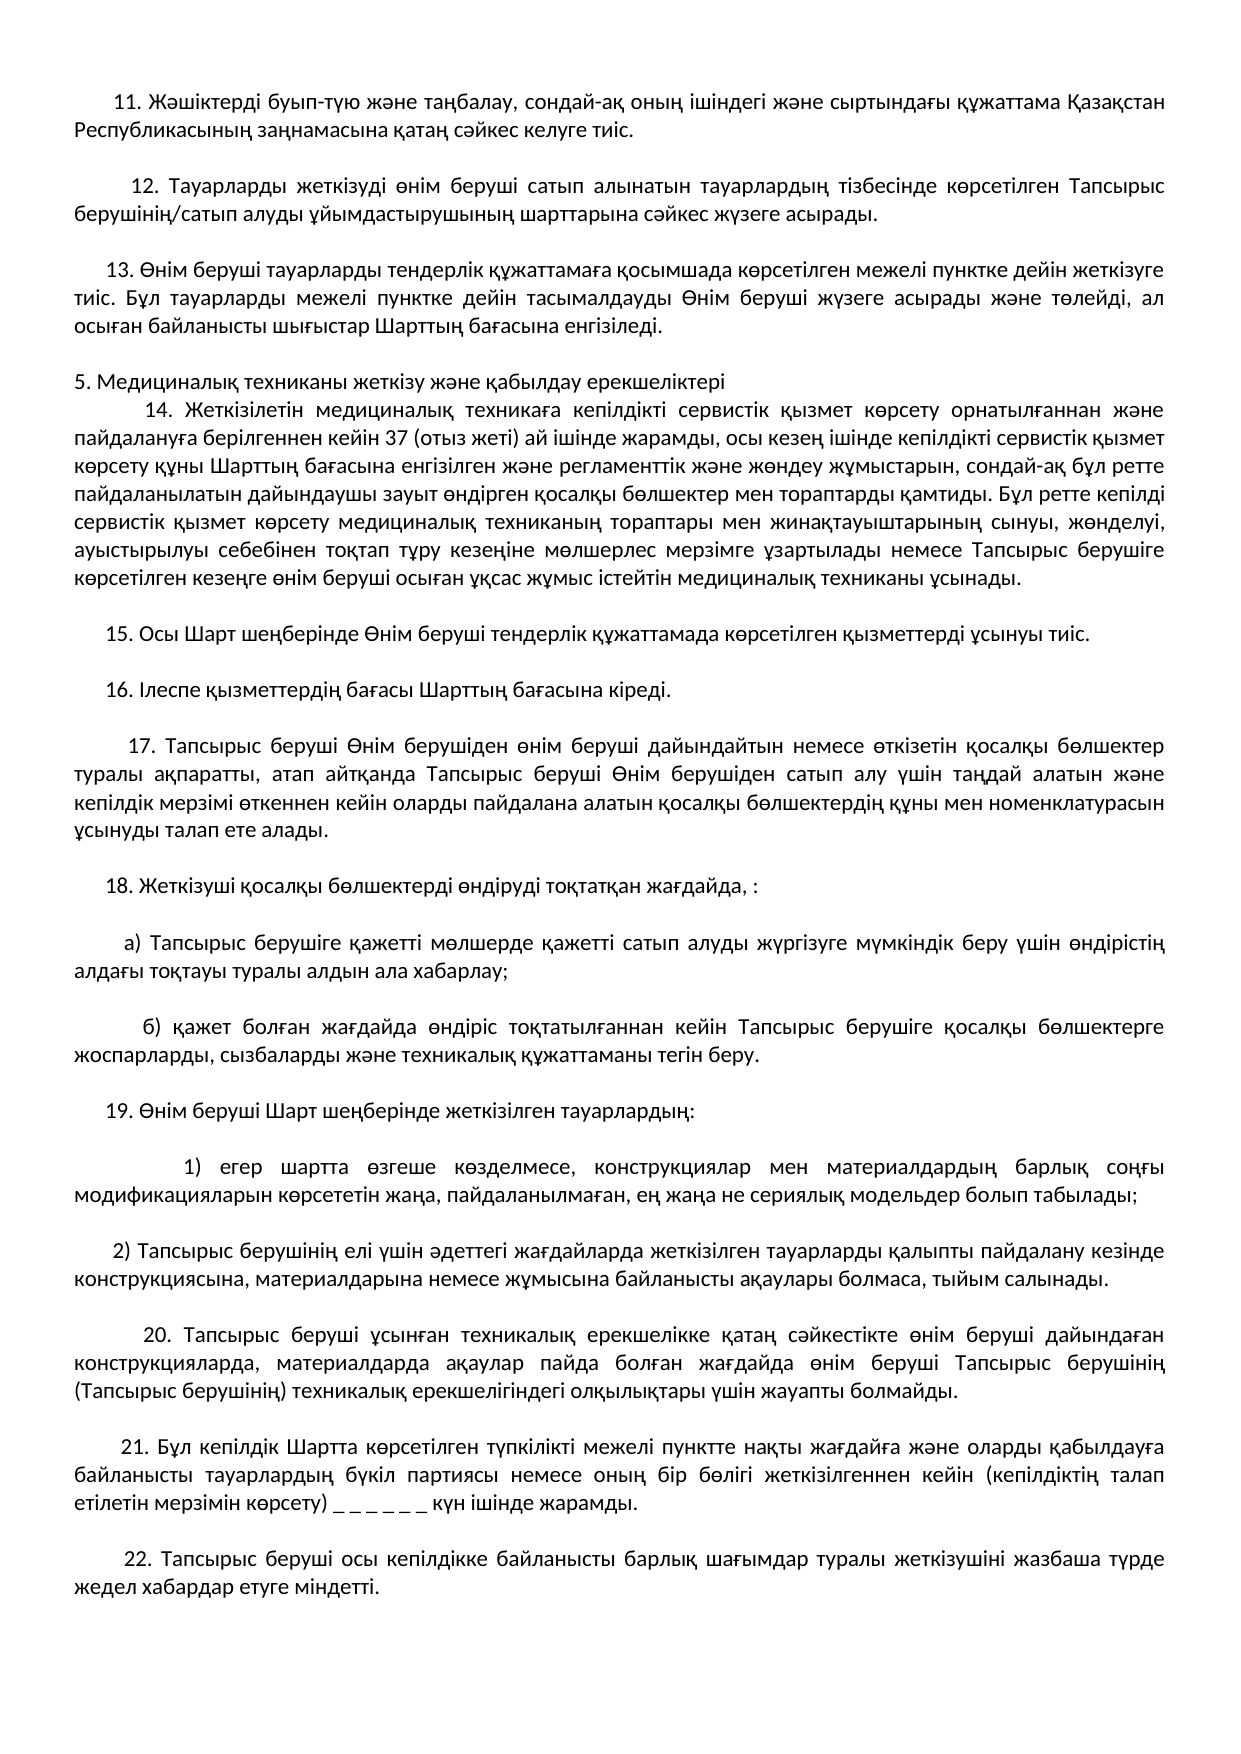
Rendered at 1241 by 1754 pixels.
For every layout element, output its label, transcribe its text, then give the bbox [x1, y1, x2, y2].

text 15. Осы Шарт шеңберінде Өнім беруші тендерлік құжаттамада көрсетілген қызметтерді ұсынуы тиіс. [74, 619, 1167, 647]
text 5. Медициналық техниканы жеткізу және қабылдау ерекшеліктері [74, 367, 1167, 395]
text 13. Өнім беруші тауарларды тендерлік құжаттамаға қосымшада көрсетілген межелі пунктке дейін жеткізуге тиіс. Бұл тауарларды межелі пунктке дейін тасымалдауды Өнім беруші жүзеге асырады және төлейді, ал осыған байланысты шығыстар Шарттың бағасына енгізіледі. [74, 255, 1167, 339]
text 17. Тапсырыс беруші Өнім берушіден өнім беруші дайындайтын немесе өткізетін қосалқы бөлшектер туралы ақпаратты, атап айтқанда Тапсырыс беруші Өнім берушіден сатып алу үшін таңдай алатын және кепілдік мерзімі өткеннен кейін оларды пайдалана алатын қосалқы бөлшектердің құны мен номенклатурасын ұсынуды талап ете алады. [74, 732, 1167, 844]
text 2) Тапсырыс берушінің елі үшін әдеттегі жағдайларда жеткізілген тауарларды қалыпты пайдалану кезінде конструкциясына, материалдарына немесе жұмысына байланысты ақаулары болмаса, тыйым салынады. [74, 1236, 1167, 1292]
text а) Тапсырыс берушіге қажетті мөлшерде қажетті сатып алуды жүргізуге мүмкіндік беру үшін өндірістің алдағы тоқтауы туралы алдын ала хабарлау; [74, 928, 1167, 984]
text 22. Тапсырыс беруші осы кепілдікке байланысты барлық шағымдар туралы жеткізушіні жазбаша түрде жедел хабардар етуге міндетті. [74, 1544, 1167, 1600]
text б) қажет болған жағдайда өндіріс тоқтатылғаннан кейін Тапсырыс берушіге қосалқы бөлшектерге жоспарларды, сызбаларды және техникалық құжаттаманы тегін беру. [74, 1012, 1167, 1068]
text 18. Жеткізуші қосалқы бөлшектерді өндіруді тоқтатқан жағдайда, : [74, 872, 1167, 900]
text 16. Ілеспе қызметтердің бағасы Шарттың бағасына кіреді. [74, 676, 1167, 703]
text 11. Жәшіктерді буып-түю және таңбалау, сондай-ақ оның ішіндегі және сыртындағы құжаттама Қазақстан Республикасының заңнамасына қатаң сәйкес келуге тиіс. [74, 87, 1167, 143]
text 14. Жеткізілетін медициналық техникаға кепілдікті сервистік қызмет көрсету орнатылғаннан және пайдалануға берілгеннен кейін 37 (отыз жеті) ай ішінде жарамды, осы кезең ішінде кепілдікті сервистік қызмет көрсету құны Шарттың бағасына енгізілген және регламенттік және жөндеу жұмыстарын, сондай-ақ бұл ретте пайдаланылатын дайындаушы зауыт өндірген қосалқы бөлшектер мен тораптарды қамтиды. Бұл ретте кепілді сервистік қызмет көрсету медициналық техниканың тораптары мен жинақтауыштарының сынуы, жөнделуі, ауыстырылуы себебінен тоқтап тұру кезеңіне мөлшерлес мерзімге ұзартылады немесе Тапсырыс берушіге көрсетілген кезеңге өнім беруші осыған ұқсас жұмыс істейтін медициналық техниканы ұсынады. [74, 395, 1167, 591]
text 1) егер шартта өзгеше көзделмесе, конструкциялар мен материалдардың барлық соңғы модификацияларын көрсететін жаңа, пайдаланылмаған, ең жаңа не сериялық модельдер болып табылады; [74, 1152, 1167, 1208]
text 20. Тапсырыс беруші ұсынған техникалық ерекшелікке қатаң сәйкестікте өнім беруші дайындаған конструкцияларда, материалдарда ақаулар пайда болған жағдайда өнім беруші Тапсырыс берушінің (Тапсырыс берушінің) техникалық ерекшелігіндегі олқылықтары үшін жауапты болмайды. [74, 1320, 1167, 1404]
text 19. Өнім беруші Шарт шеңберінде жеткізілген тауарлардың: [74, 1096, 1167, 1124]
text 21. Бұл кепілдік Шартта көрсетілген түпкілікті межелі пунктте нақты жағдайға және оларды қабылдауға байланысты тауарлардың бүкіл партиясы немесе оның бір бөлігі жеткізілгеннен кейін (кепілдіктің талап етілетін мерзімін көрсету) _ _ _ _ _ _ күн ішінде жарамды. [74, 1432, 1167, 1516]
text 12. Тауарларды жеткізуді өнім беруші сатып алынатын тауарлардың тізбесінде көрсетілген Тапсырыс берушінің/сатып алуды ұйымдастырушының шарттарына сәйкес жүзеге асырады. [74, 171, 1167, 227]
